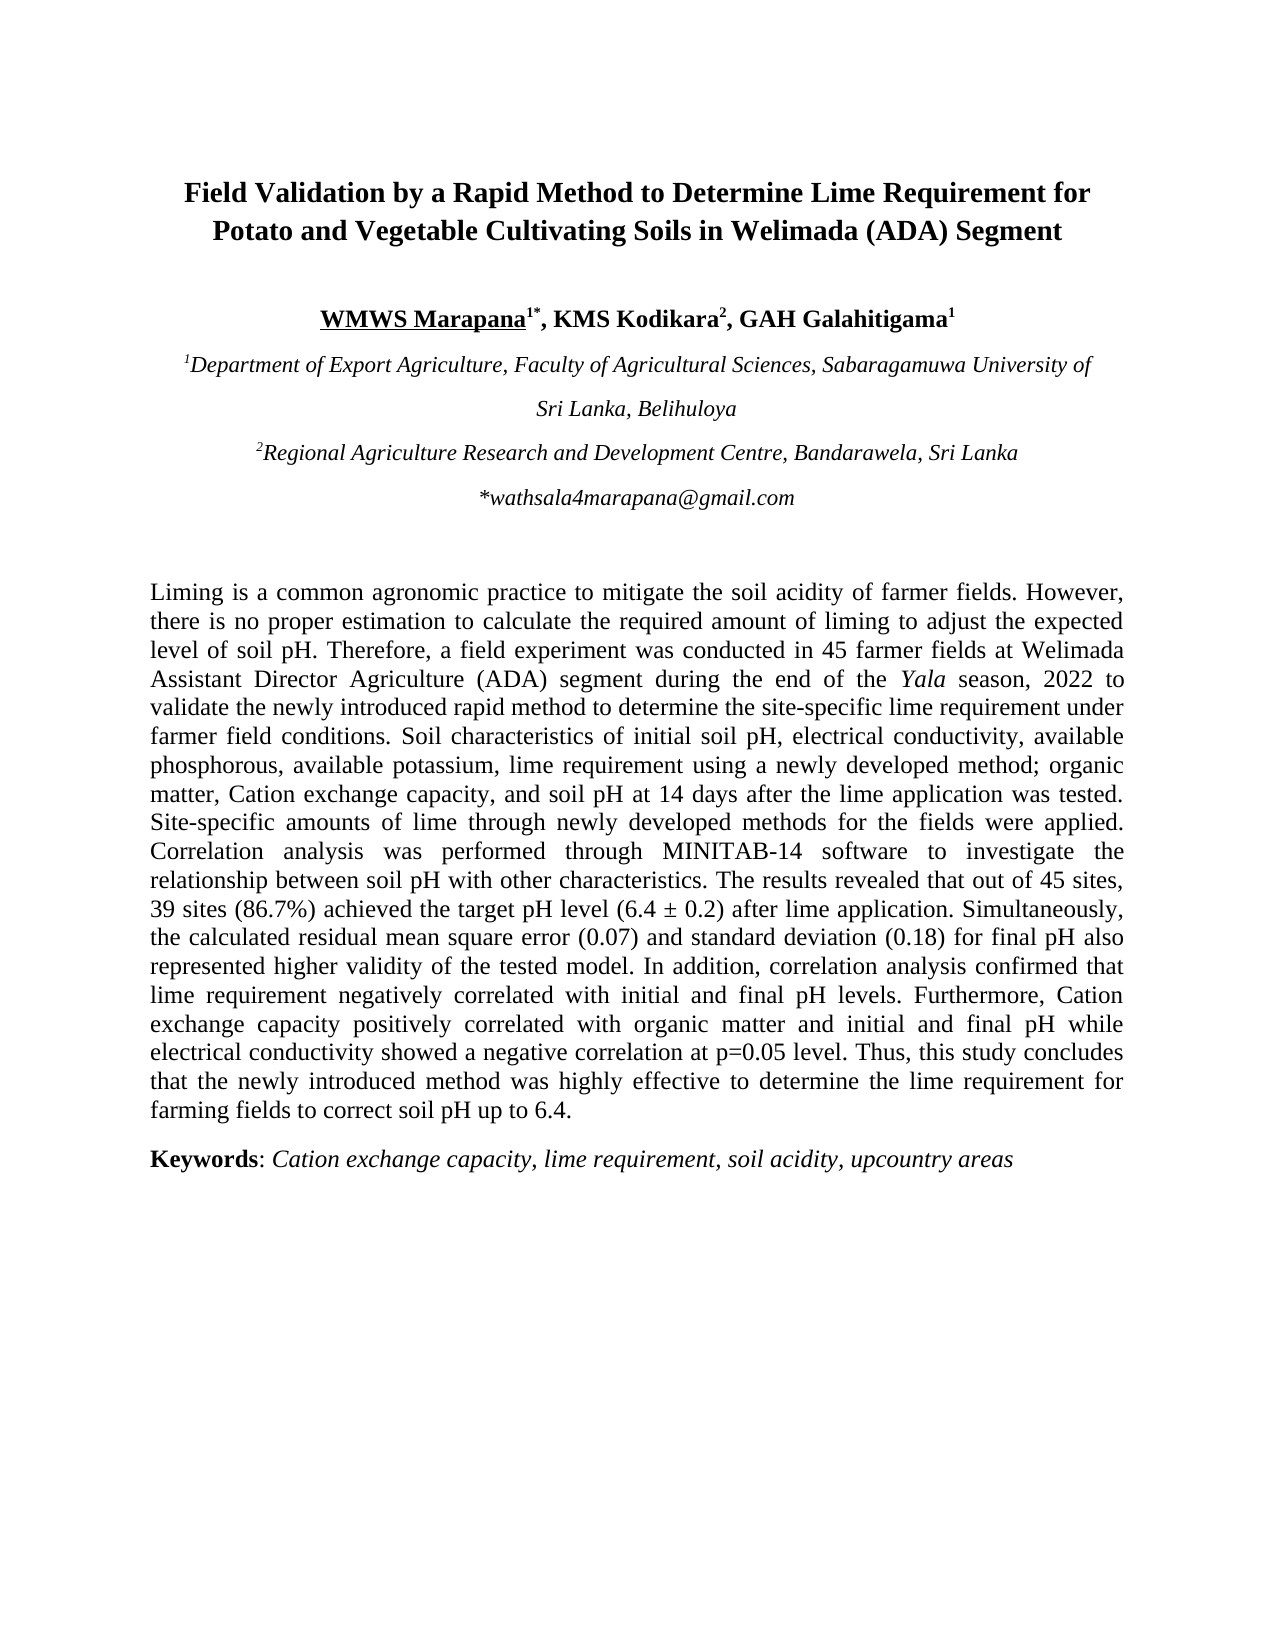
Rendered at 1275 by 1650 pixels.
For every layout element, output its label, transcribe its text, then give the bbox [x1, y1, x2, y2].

text WMWS Marapana1*, KMS Kodikara2, GAH Galahitigama1 [150, 304, 1125, 333]
subtitle Field Validation by a Rapid Method to Determine Lime Requirement for Potato and Vegetable Cultivating Soils in Welimada (ADA) Segment [150, 175, 1125, 247]
text Keywords: Cation exchange capacity, lime requirement, soil acidity, upcountry areas [150, 1144, 1153, 1173]
text *wathsala4marapana@gmail.com [150, 483, 1125, 510]
text Sri Lanka, Belihuloya [150, 395, 1125, 421]
text 2Regional Agriculture Research and Development Centre, Bandarawela, Sri Lanka [150, 439, 1125, 466]
text Liming is a common agronomic practice to mitigate the soil acidity of farmer fields. However, there is no proper estimation to calculate the required amount of liming to adjust the expected level of soil pH. Therefore, a field experiment was conducted in 45 farmer fields at Welimada Assistant Director Agriculture (ADA) segment during the end of the Yala season, 2022 to validate the newly introduced rapid method to determine the site-specific lime requirement under farmer field conditions. Soil characteristics of initial soil pH, electrical conductivity, available phosphorous, available potassium, lime requirement using a newly developed method; organic matter, Cation exchange capacity, and soil pH at 14 days after the lime application was tested. Site-specific amounts of lime through newly developed methods for the fields were applied. Correlation analysis was performed through MINITAB-14 software to investigate the relationship between soil pH with other characteristics. The results revealed that out of 45 sites, 39 sites (86.7%) achieved the target pH level (6.4 ± 0.2) after lime application. Simultaneously, the calculated residual mean square error (0.07) and standard deviation (0.18) for final pH also represented higher validity of the tested model. In addition, correlation analysis confirmed that lime requirement negatively correlated with initial and final pH levels. Furthermore, Cation exchange capacity positively correlated with organic matter and initial and final pH while electrical conductivity showed a negative correlation at p=0.05 level. Thus, this study concludes that the newly introduced method was highly effective to determine the lime requirement for farming fields to correct soil pH up to 6.4. [150, 577, 1125, 1124]
text 1Department of Export Agriculture, Faculty of Agricultural Sciences, Sabaragamuwa University of [150, 351, 1125, 377]
